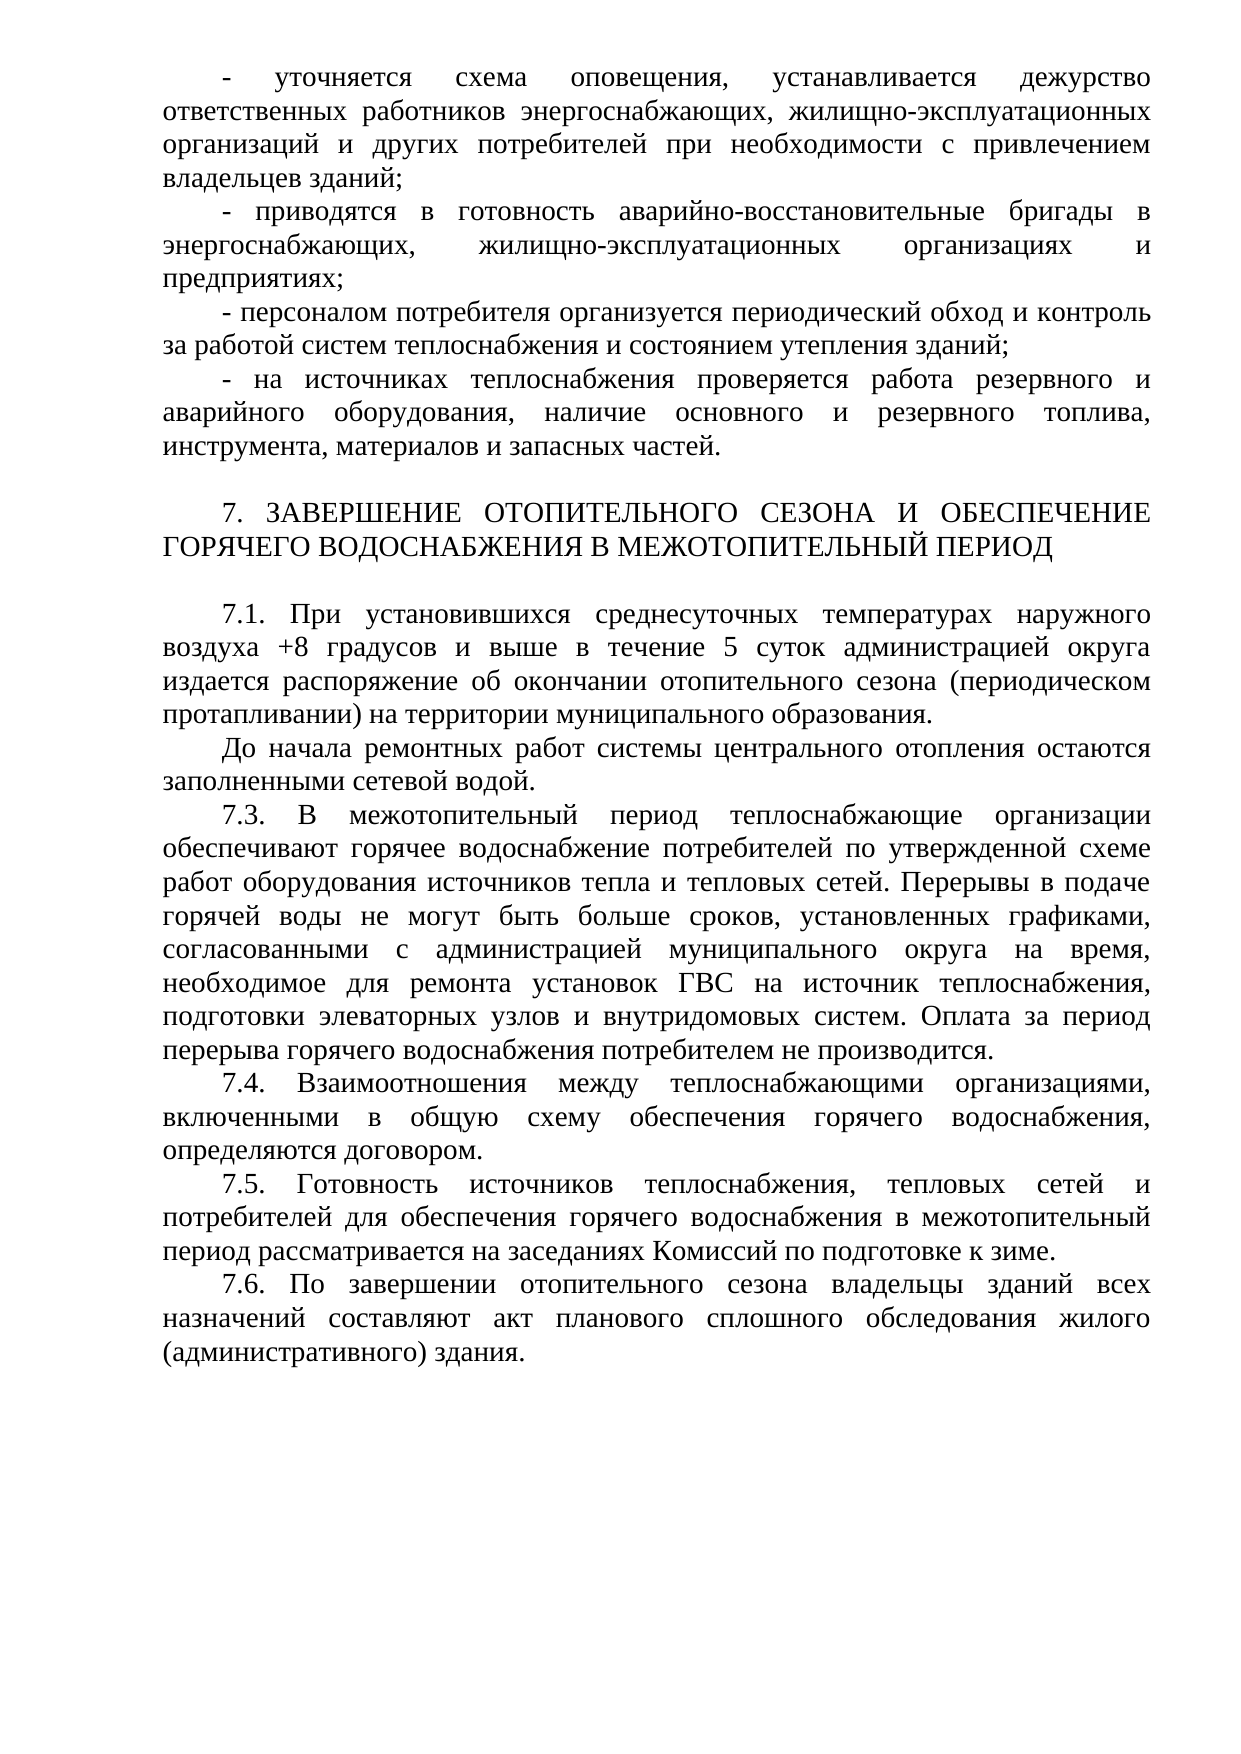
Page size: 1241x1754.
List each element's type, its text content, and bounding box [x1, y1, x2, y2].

text 7. ЗАВЕРШЕНИЕ ОТОПИТЕЛЬНОГО СЕЗОНА И ОБЕСПЕЧЕНИЕ ГОРЯЧЕГО ВОДОСНАБЖЕНИЯ В МЕЖОТОПИТЕЛЬНЫЙ ПЕРИОД [162, 495, 1152, 562]
text - на источниках теплоснабжения проверяется работа резервного и аварийного оборудования, наличие основного и резервного топлива, инструмента, материалов и запасных частей. [162, 361, 1152, 462]
text До начала ремонтных работ системы центрального отопления остаются заполненными сетевой водой. [162, 730, 1152, 797]
text 7.6. По завершении отопительного сезона владельцы зданий всех назначений составляют акт планового сплошного обследования жилого (административного) здания. [162, 1267, 1152, 1367]
text 7.4. Взаимоотношения между теплоснабжающими организациями, включенными в общую схему обеспечения горячего водоснабжения, определяются договором. [162, 1065, 1152, 1166]
text 7.3. В межотопительный период теплоснабжающие организации обеспечивают горячее водоснабжение потребителей по утвержденной схеме работ оборудования источников тепла и тепловых сетей. Перерывы в подаче горячей воды не могут быть больше сроков, установленных графиками, согласованными с администрацией муниципального округа на время, необходимое для ремонта установок ГВС на источник теплоснабжения, подготовки элеваторных узлов и внутридомовых систем. Оплата за период перерыва горячего водоснабжения потребителем не производится. [162, 797, 1152, 1065]
text - персоналом потребителя организуется периодический обход и контроль за работой систем теплоснабжения и состоянием утепления зданий; [162, 294, 1152, 361]
text 7.1. При установившихся среднесуточных температурах наружного воздуха +8 градусов и выше в течение 5 суток администрацией округа издается распоряжение об окончании отопительного сезона (периодическом протапливании) на территории муниципального образования. [162, 596, 1152, 730]
text - уточняется схема оповещения, устанавливается дежурство ответственных работников энергоснабжающих, жилищно-эксплуатационных организаций и других потребителей при необходимости с привлечением владельцев зданий; [162, 59, 1152, 193]
text 7.5. Готовность источников теплоснабжения, тепловых сетей и потребителей для обеспечения горячего водоснабжения в межотопительный период рассматривается на заседаниях Комиссий по подготовке к зиме. [162, 1166, 1152, 1267]
text - приводятся в готовность аварийно-восстановительные бригады в энергоснабжающих, жилищно-эксплуатационных организациях и предприятиях; [162, 193, 1152, 294]
